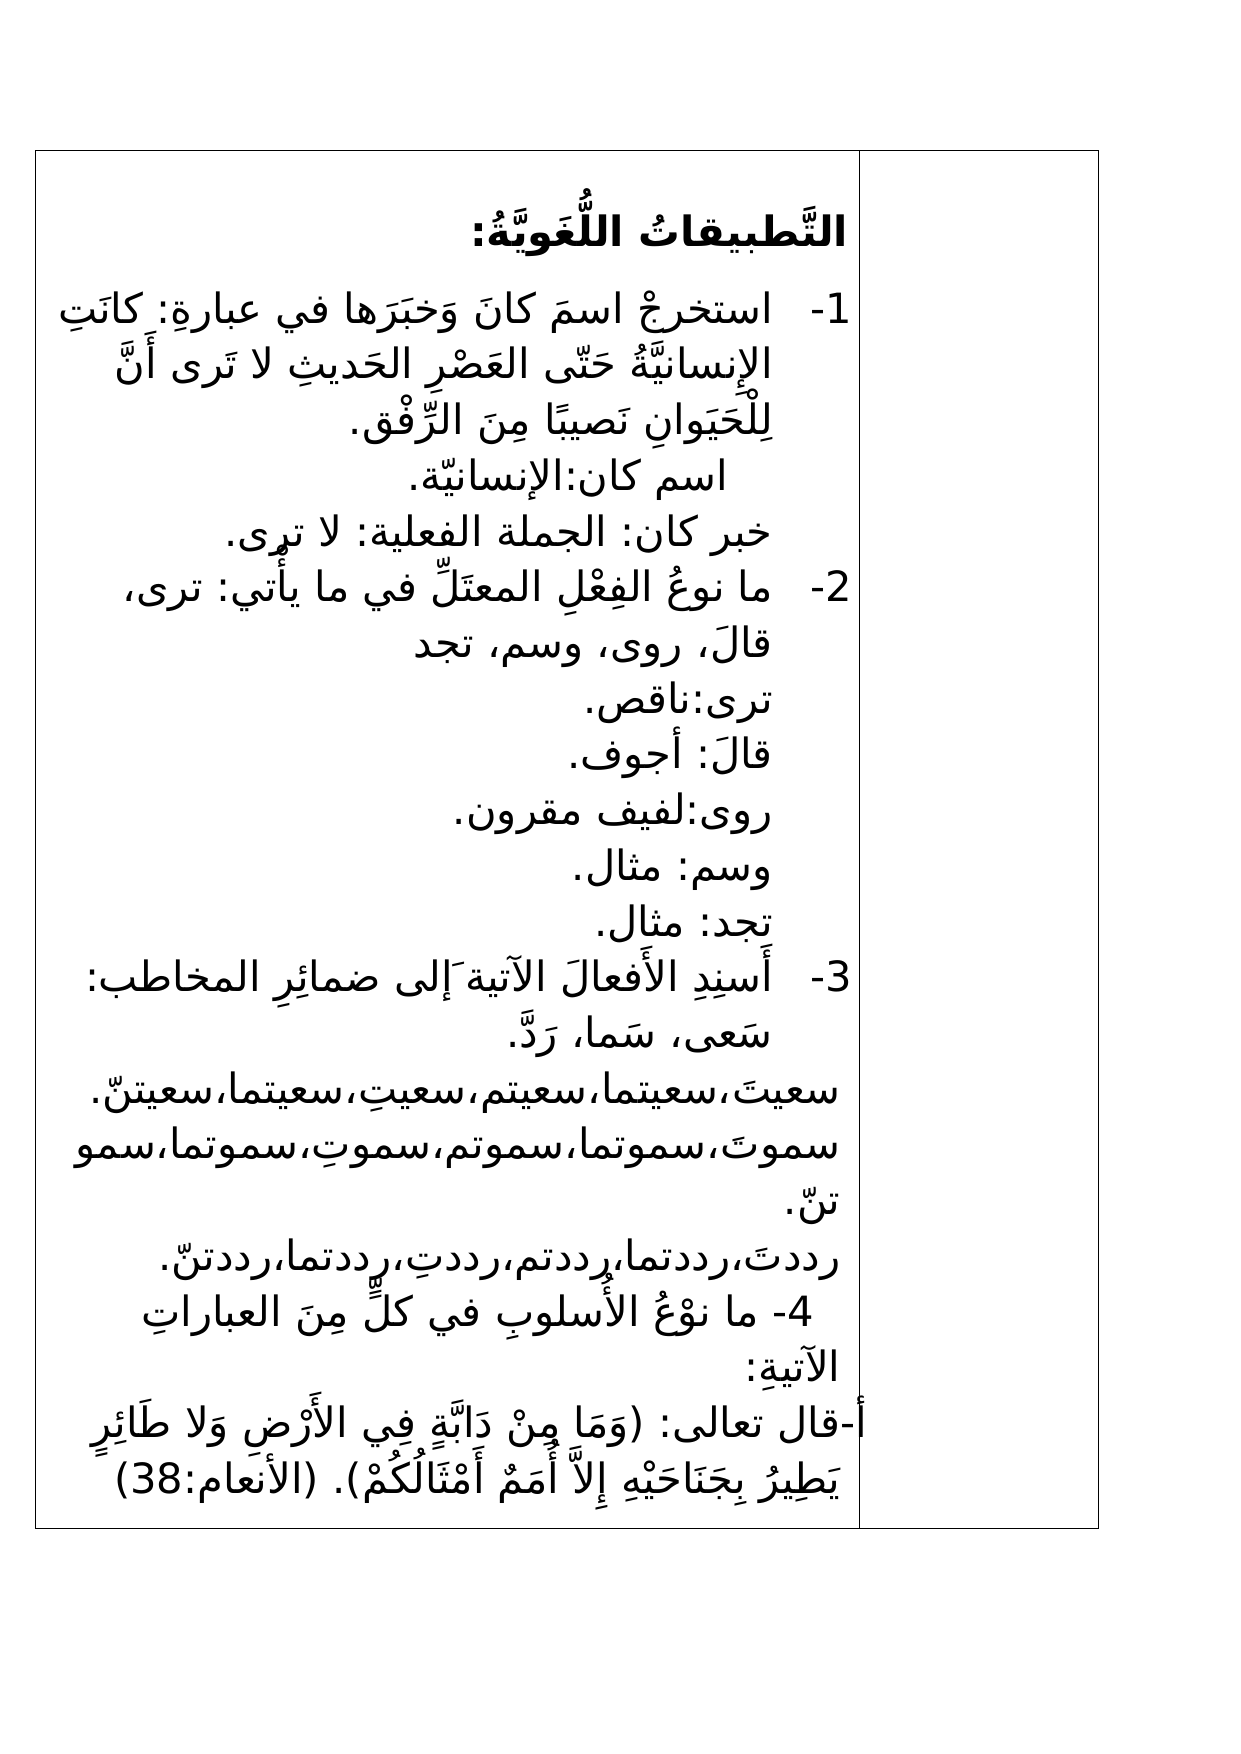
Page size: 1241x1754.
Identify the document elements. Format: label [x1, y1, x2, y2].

table_cell [36, 151, 859, 1528]
table_cell [860, 151, 1098, 1528]
